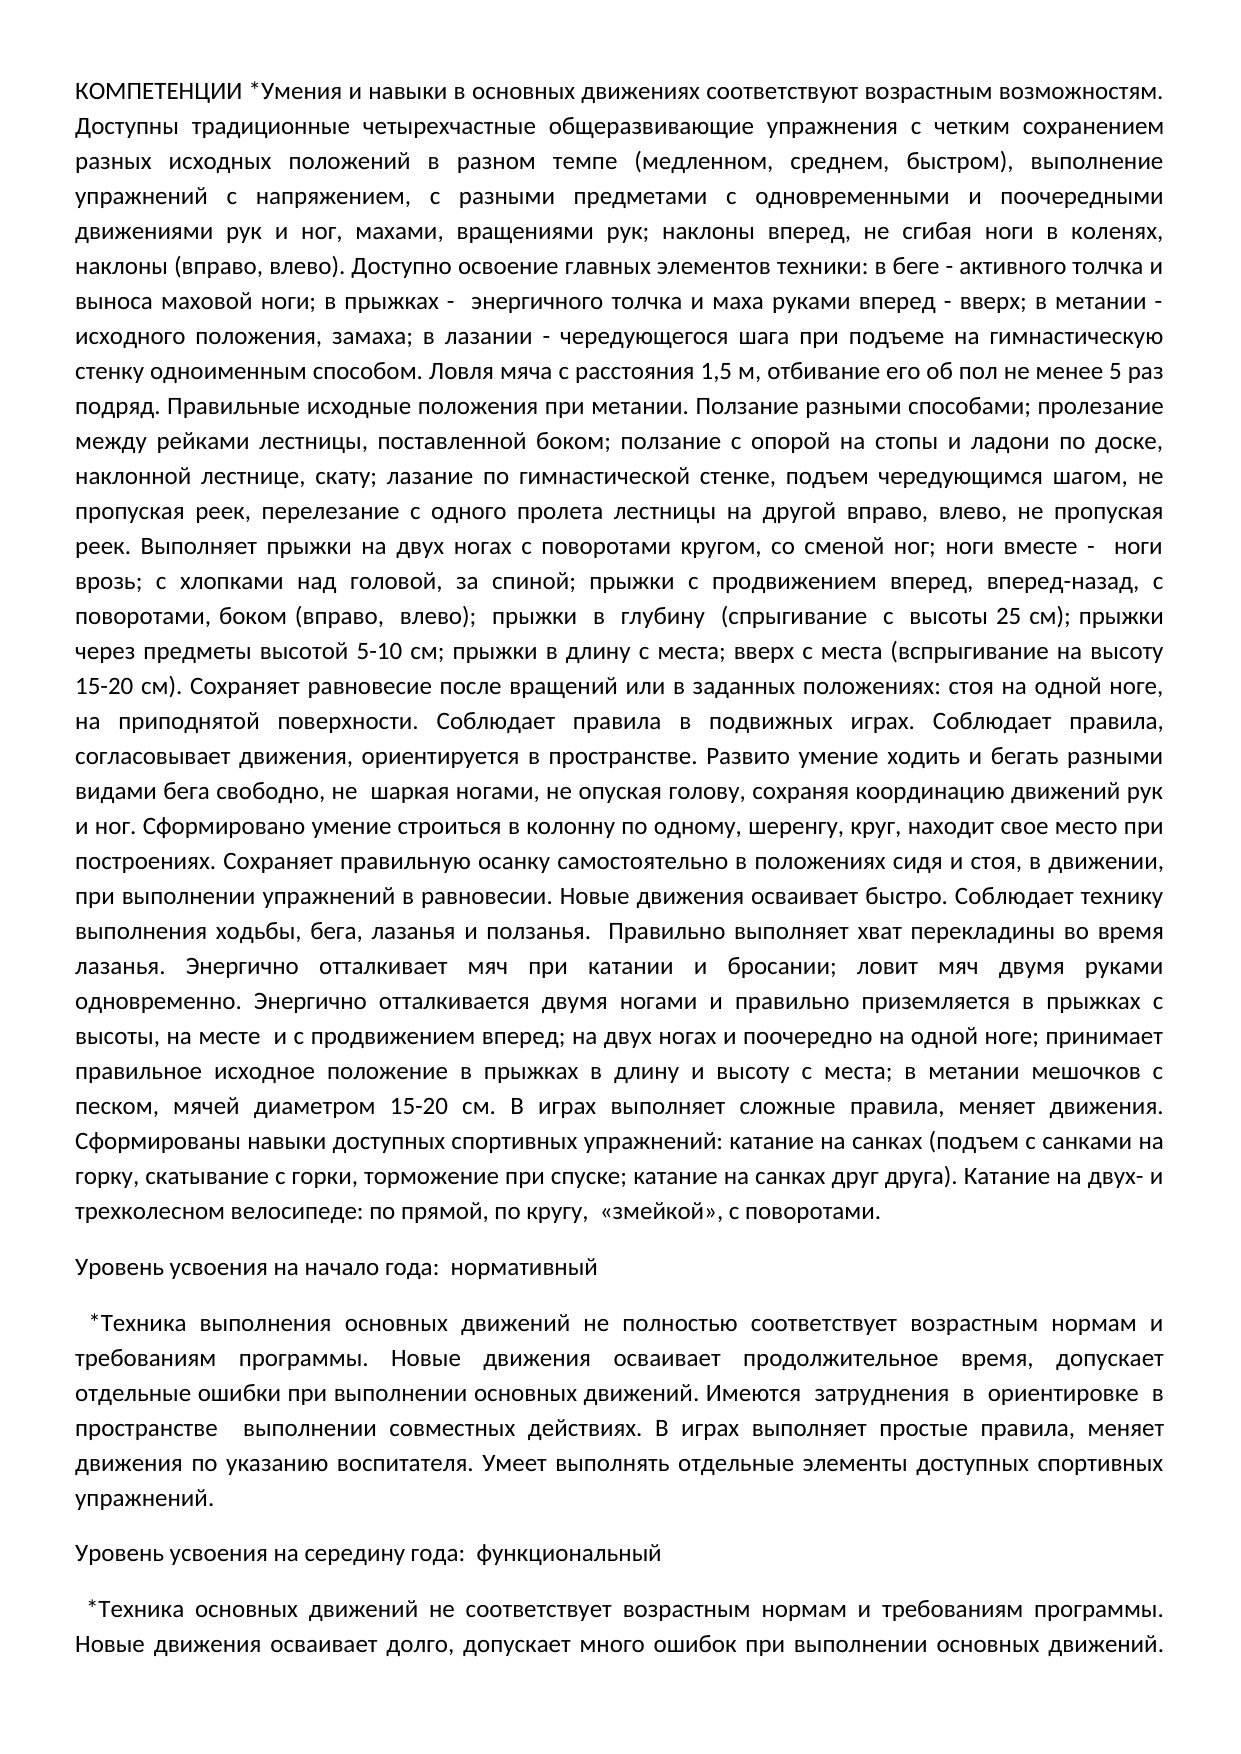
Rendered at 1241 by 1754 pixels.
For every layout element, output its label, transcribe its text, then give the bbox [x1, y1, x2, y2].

text Уровень усвоения на середину года: функциональный [75, 1537, 1165, 1568]
text Уровень усвоения на начало года: нормативный [75, 1251, 1165, 1281]
text *Техника выполнения основных движений не полностью соответствует возрастным нормам и требованиям программы. Новые движения осваивает продолжительное время, допускает отдельные ошибки при выполнении основных движений. Имеются затруднения в ориентировке в пространстве выполнении совместных действиях. В играх выполняет простые правила, меняет движения по указанию воспитателя. Умеет выполнять отдельные элементы доступных спортивных упражнений. [75, 1307, 1165, 1512]
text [75, 1593, 1165, 1659]
text КОМПЕТЕНЦИИ *Умения и навыки в основных движениях соответствуют возрастным возможностям. Доступны традиционные четырехчастные общеразвивающие упражнения с четким сохранением разных исходных положений в разном темпе (медленном, среднем, быстром), выполнение упражнений с напряжением, с разными предметами с одновременными и поочередными движениями рук и ног, махами, вращениями рук; наклоны вперед, не сгибая ноги в коленях, наклоны (вправо, влево). Доступно освоение главных элементов техники: в беге - активного толчка и выноса маховой ноги; в прыжках - энергичного толчка и маха руками вперед - вверх; в метании - исходного положения, замаха; в лазании - чередующегося шага при подъеме на гимнастическую стенку одноименным способом. Ловля мяча с расстояния 1,5 м, отбивание его об пол не менее 5 раз подряд. Правильные исходные положения при метании. Ползание разными способами; пролезание между рейками лестницы, поставленной боком; ползание с опорой на стопы и ладони по доске, наклонной лестнице, скату; лазание по гимнастической стенке, подъем чередующимся шагом, не пропуская реек, перелезание с одного пролета лестницы на другой вправо, влево, не пропуская реек. Выполняет прыжки на двух ногах с поворотами кругом, со сменой ног; ноги вместе - ноги врозь; с хлопками над головой, за спиной; прыжки с продвижением вперед, вперед-назад, с поворотами, боком (вправо, влево); прыжки в глубину (спрыгивание с высоты 25 см); прыжки через предметы высотой 5-10 см; прыжки в длину с места; вверх с места (вспрыгивание на высоту 15-20 см). Сохраняет равновесие после вращений или в заданных положениях: стоя на одной ноге, на приподнятой поверхности. Соблюдает правила в подвижных играх. Соблюдает правила, согласовывает движения, ориентируется в пространстве. Развито умение ходить и бегать разными видами бега свободно, не шаркая ногами, не опуская голову, сохраняя координацию движений рук и ног. Сформировано умение строиться в колонну по одному, шеренгу, круг, находит свое место при построениях. Сохраняет правильную осанку самостоятельно в положениях сидя и стоя, в движении, при выполнении упражнений в равновесии. Новые движения осваивает быстро. Соблюдает технику выполнения ходьбы, бега, лазанья и ползанья. Правильно выполняет хват перекладины во время лазанья. Энергично отталкивает мяч при катании и бросании; ловит мяч двумя руками одновременно. Энергично отталкивается двумя ногами и правильно приземляется в прыжках с высоты, на месте и с продвижением вперед; на двух ногах и поочередно на одной ноге; принимает правильное исходное положение в прыжках в длину и высоту с места; в метании мешочков с песком, мячей диаметром 15-20 см. В играх выполняет сложные правила, меняет движения. Сформированы навыки доступных спортивных упражнений: катание на санках (подъем с санками на горку, скатывание с горки, торможение при спуске; катание на санках друг друга). Катание на двух- и трехколесном велосипеде: по прямой, по кругу, «змейкой», с поворотами. [75, 75, 1165, 1226]
